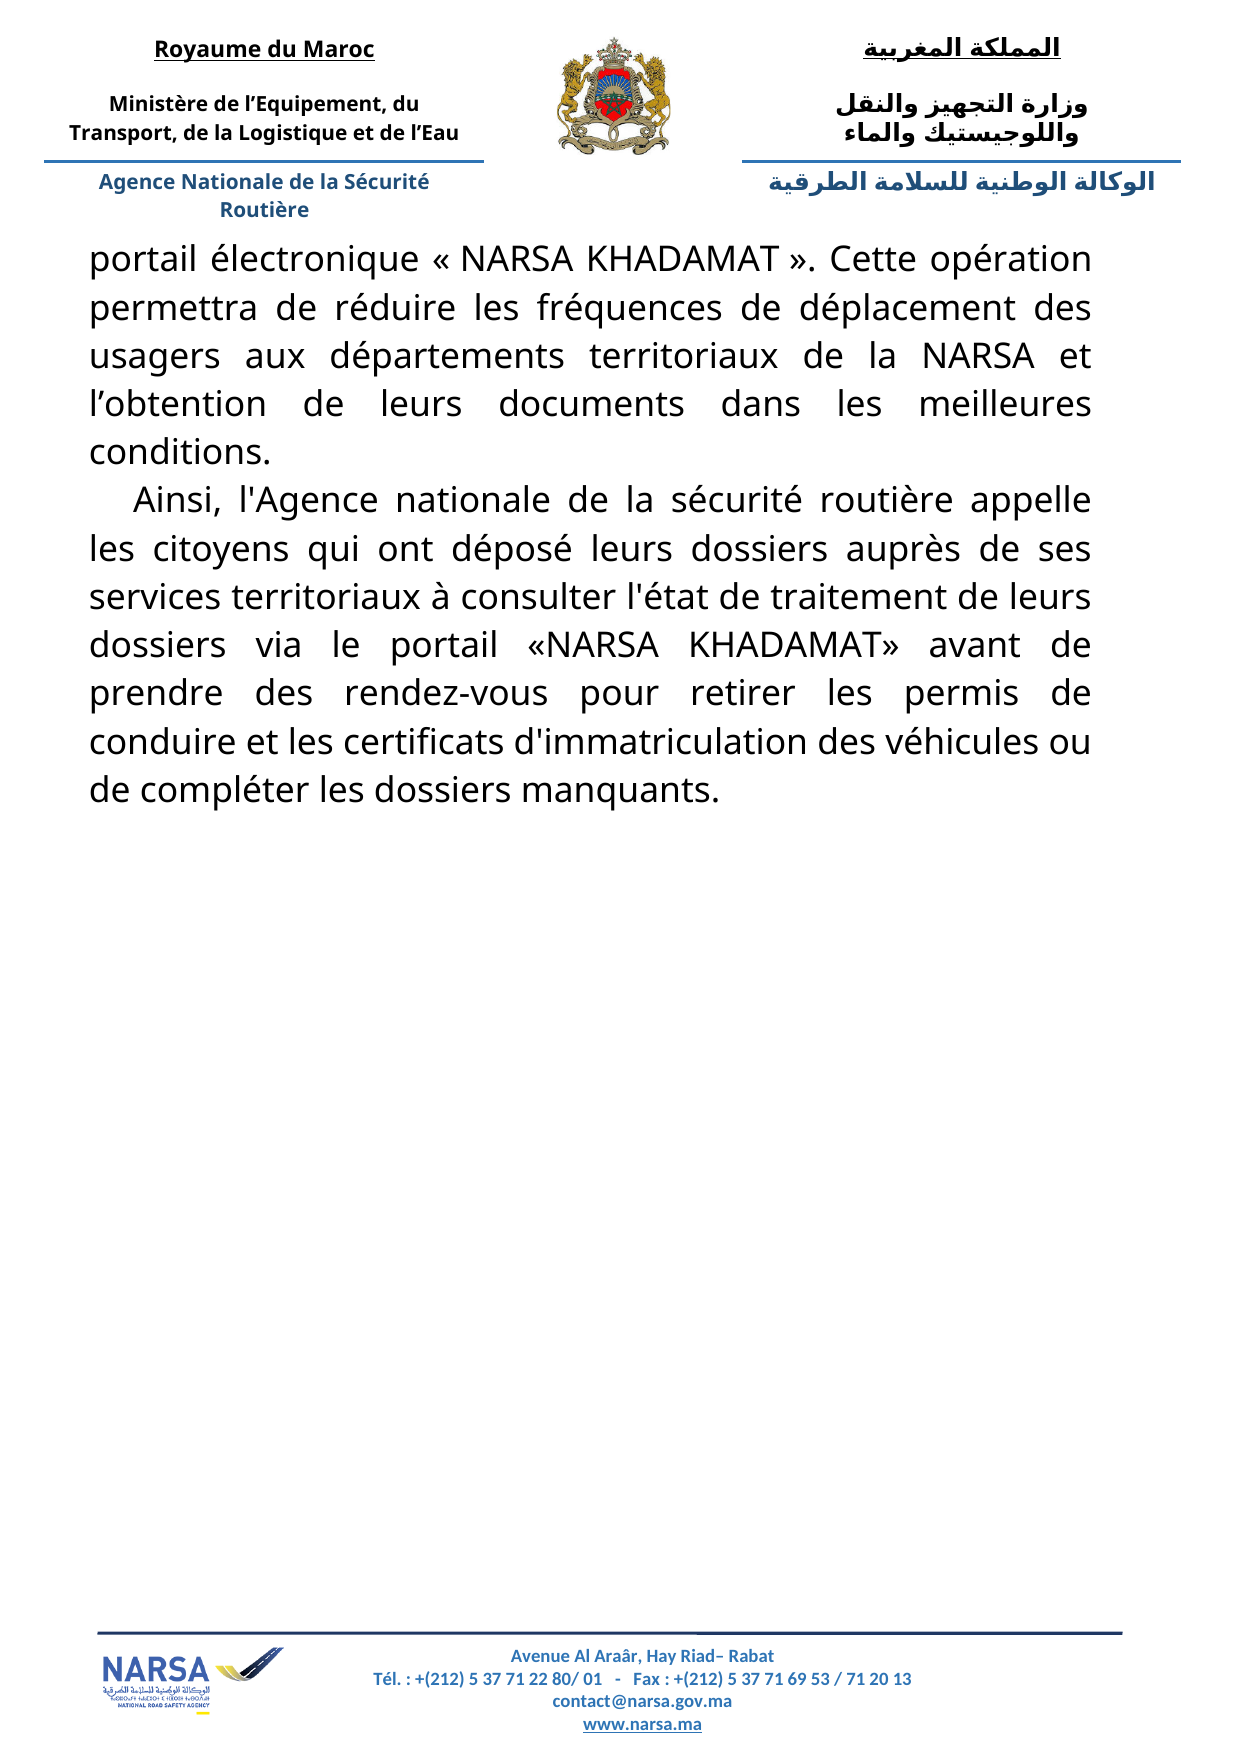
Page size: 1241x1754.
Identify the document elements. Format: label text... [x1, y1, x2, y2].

text Ainsi, l'Agence nationale de la sécurité routière appelle les citoyens qui ont déposé leurs dossiers auprès de ses services territoriaux à consulter l'état de traitement de leurs dossiers via le portail «NARSA KHADAMAT» avant de prendre des rendez-vous pour retirer les permis de conduire et les certificats d'immatriculation des véhicules ou de compléter les dossiers manquants. [89, 475, 1093, 813]
picture [554, 36, 671, 155]
picture [94, 1646, 287, 1725]
